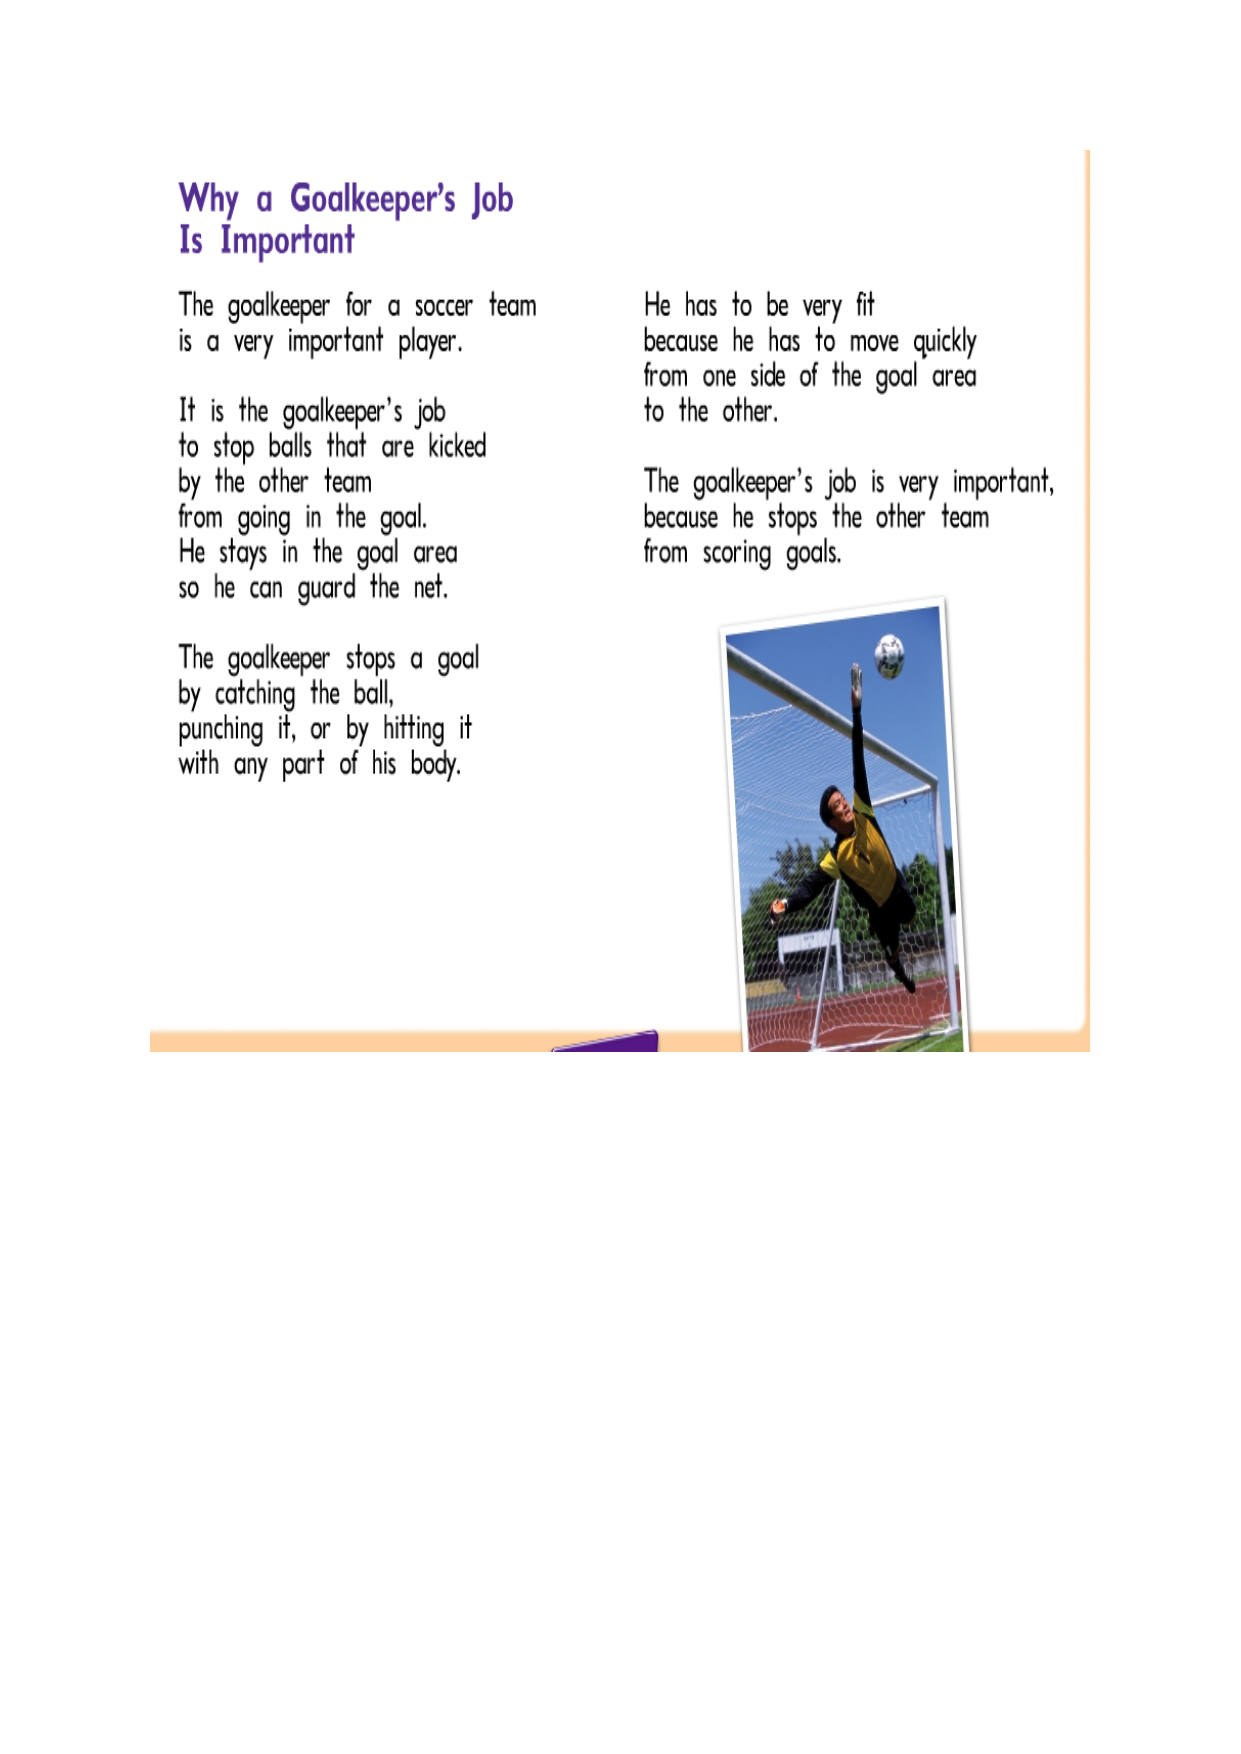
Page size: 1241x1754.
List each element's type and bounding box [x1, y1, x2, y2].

picture [150, 150, 1091, 1052]
